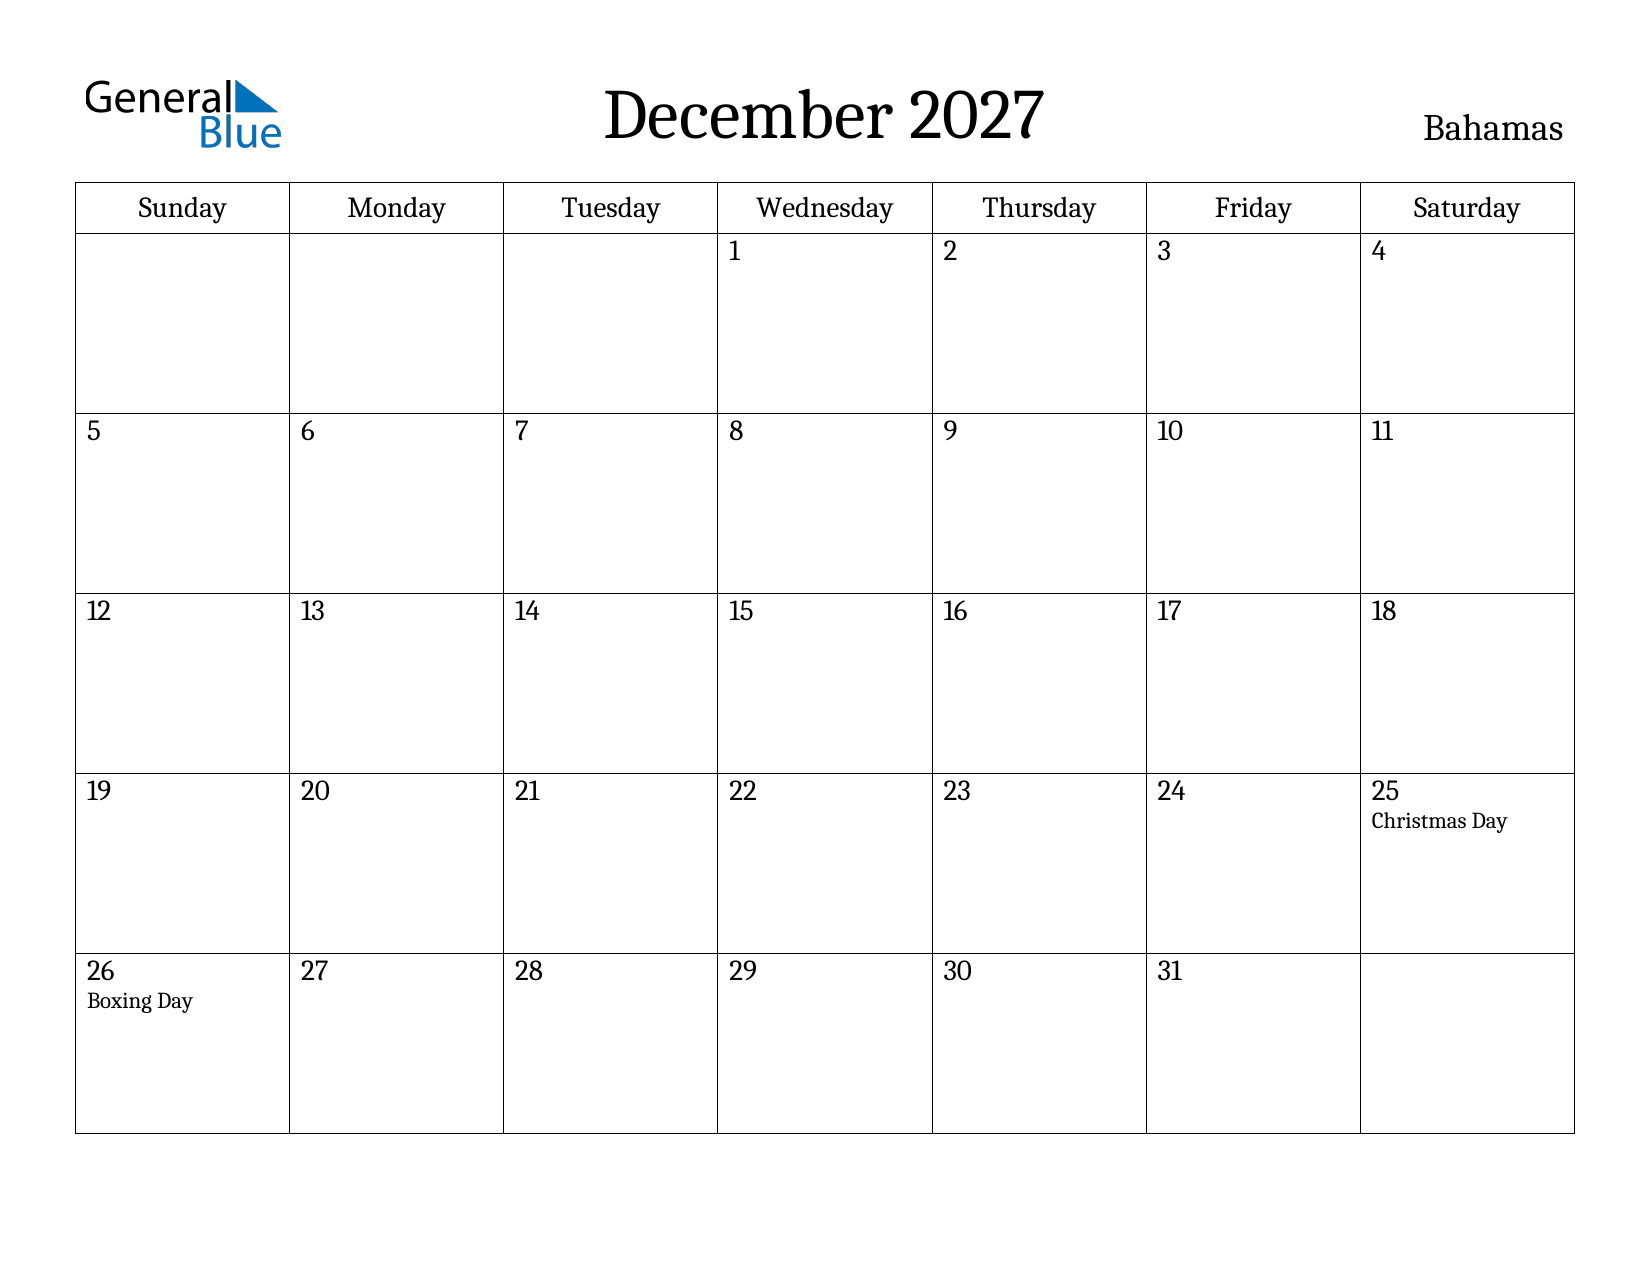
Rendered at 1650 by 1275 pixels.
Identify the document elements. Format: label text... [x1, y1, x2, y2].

table_cell 25 [1361, 774, 1574, 807]
table_cell [76, 808, 289, 953]
table_cell 16 [933, 594, 1146, 627]
table_cell [1147, 267, 1360, 413]
table_cell [290, 627, 503, 773]
table_cell Sunday [76, 183, 289, 233]
table_cell [290, 448, 503, 593]
table_cell 22 [718, 774, 932, 807]
table_cell [76, 627, 289, 773]
table_cell [1361, 954, 1574, 987]
table_cell 1 [718, 234, 932, 267]
table_cell Christmas Day [1361, 808, 1574, 953]
table_cell 7 [504, 414, 717, 447]
table_cell Saturday [1361, 183, 1574, 233]
table_cell 15 [718, 594, 932, 627]
table_cell 8 [718, 414, 932, 447]
table_cell [504, 627, 717, 773]
table_cell [1147, 808, 1360, 953]
table_cell 4 [1361, 234, 1574, 267]
table_cell [1147, 448, 1360, 593]
table_cell 24 [1147, 774, 1360, 807]
table_cell [1361, 988, 1574, 1133]
table_cell 20 [290, 774, 503, 807]
table_cell [933, 267, 1146, 413]
table_cell [504, 267, 717, 413]
table_header December 2027 [504, 75, 1146, 182]
table_cell 23 [933, 774, 1146, 807]
table_cell 30 [933, 954, 1146, 987]
table_cell 19 [76, 774, 289, 807]
table_cell [718, 267, 932, 413]
table_cell 2 [933, 234, 1146, 267]
table_cell Thursday [933, 183, 1146, 233]
table_cell [718, 448, 932, 593]
table_cell [1361, 267, 1574, 413]
table_cell [504, 808, 717, 953]
table_cell 10 [1147, 414, 1360, 447]
table_cell 13 [290, 594, 503, 627]
table_header Bahamas [1146, 75, 1574, 182]
table_cell 27 [290, 954, 503, 987]
picture [86, 80, 281, 148]
table_cell 11 [1361, 414, 1574, 447]
table_cell [76, 448, 289, 593]
table_cell [933, 988, 1146, 1133]
table_cell [933, 448, 1146, 593]
table_cell [76, 267, 289, 413]
table_cell [290, 808, 503, 953]
table_cell 31 [1147, 954, 1360, 987]
table_cell [1147, 627, 1360, 773]
table_cell [504, 988, 717, 1133]
table_cell Monday [290, 183, 503, 233]
table_cell Wednesday [718, 183, 932, 233]
table_cell 29 [718, 954, 932, 987]
table_cell [1361, 448, 1574, 593]
table_cell 3 [1147, 234, 1360, 267]
table_cell [290, 234, 503, 267]
table_cell [504, 234, 717, 267]
table_cell [718, 808, 932, 953]
table_cell [290, 267, 503, 413]
table_cell 6 [290, 414, 503, 447]
table_cell 21 [504, 774, 717, 807]
table_cell Friday [1147, 183, 1360, 233]
table_cell 17 [1147, 594, 1360, 627]
table_cell [290, 988, 503, 1133]
table_cell [1147, 988, 1360, 1133]
table_cell 12 [76, 594, 289, 627]
table_cell [933, 808, 1146, 953]
table_header [76, 75, 503, 182]
table_cell [718, 627, 932, 773]
table_cell [504, 448, 717, 593]
table_cell Tuesday [504, 183, 717, 233]
table_cell 18 [1361, 594, 1574, 627]
table_cell Boxing Day [76, 988, 289, 1133]
table_cell 5 [76, 414, 289, 447]
table_cell [76, 234, 289, 267]
table_cell 28 [504, 954, 717, 987]
table_cell 26 [76, 954, 289, 987]
table_cell [1361, 627, 1574, 773]
table_cell [718, 988, 932, 1133]
table_cell 14 [504, 594, 717, 627]
table_cell [933, 627, 1146, 773]
table_cell 9 [933, 414, 1146, 447]
